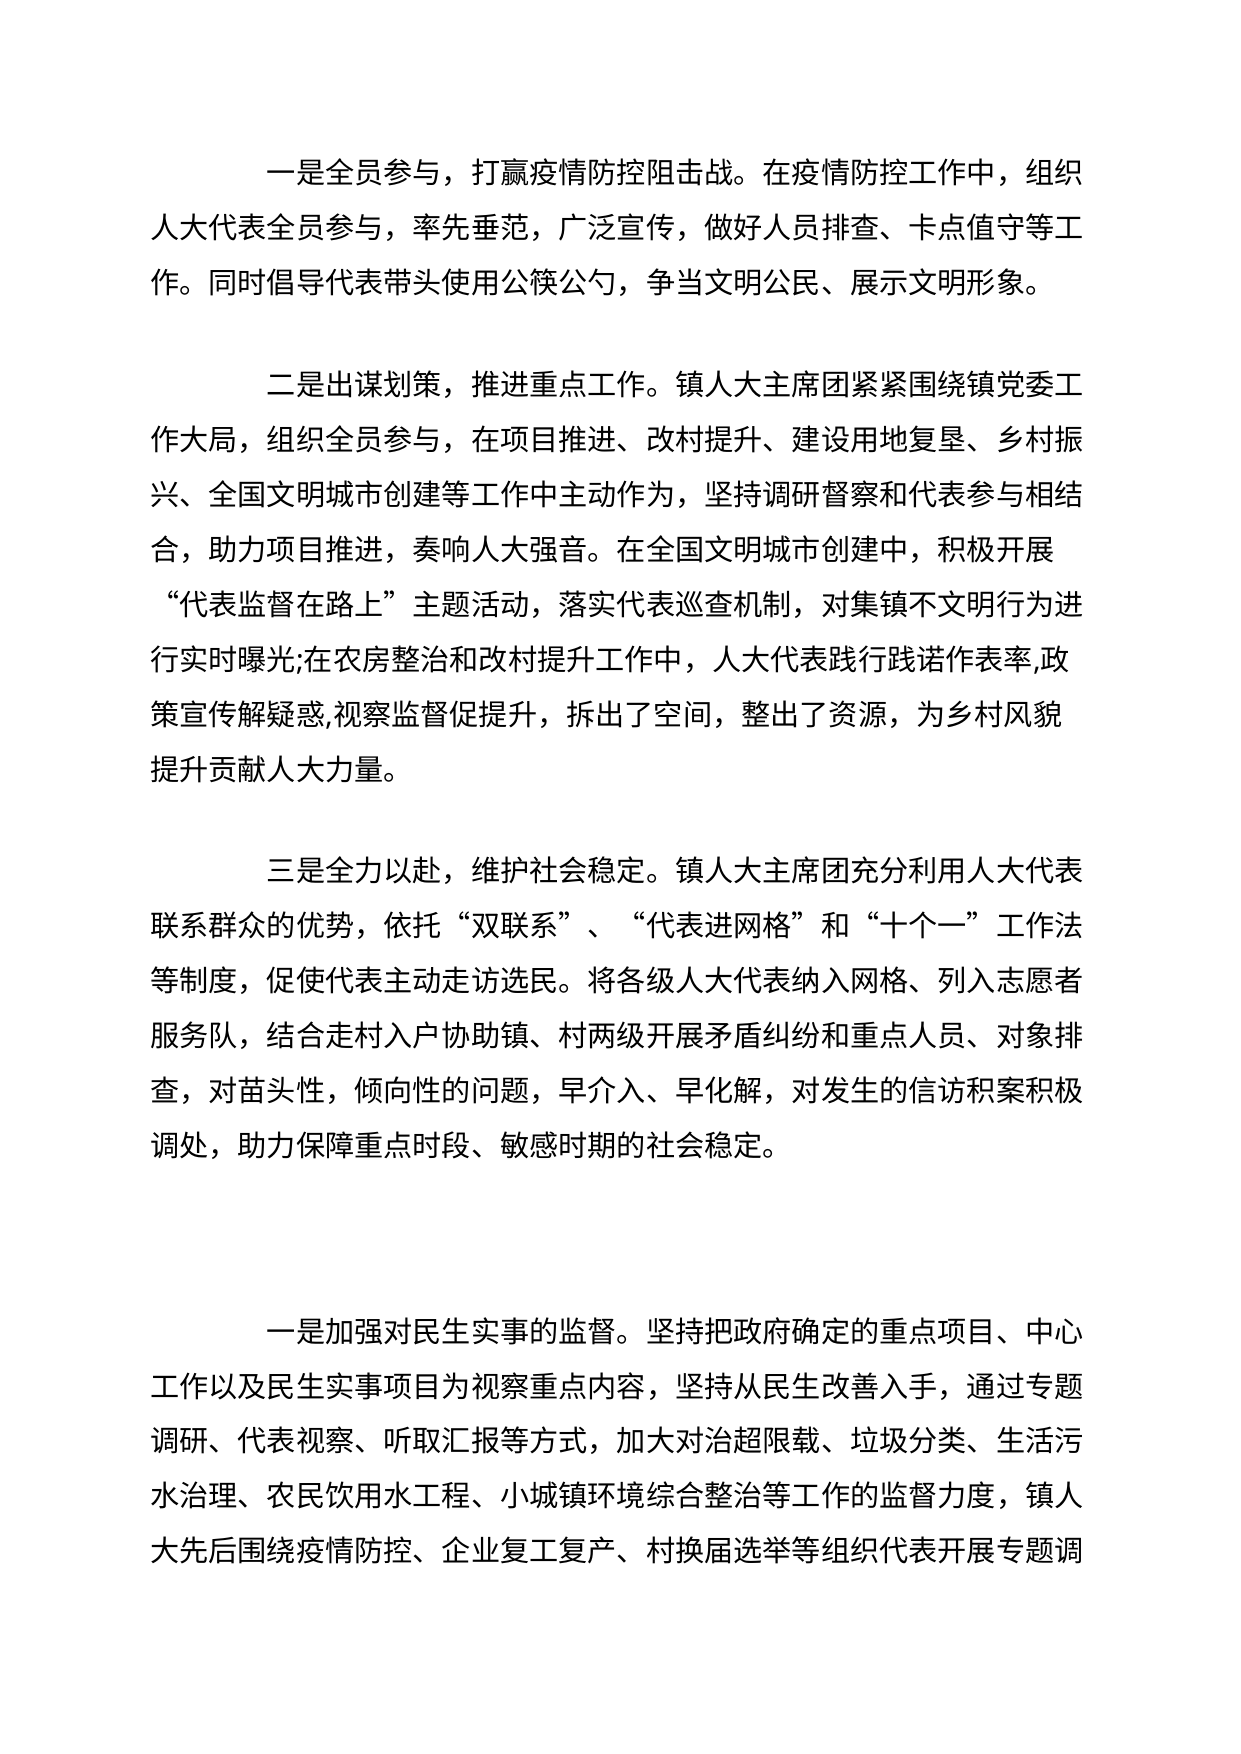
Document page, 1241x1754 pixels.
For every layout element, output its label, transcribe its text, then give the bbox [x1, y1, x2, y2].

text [150, 1308, 1090, 1570]
text 二是出谋划策，推进重点工作。镇人大主席团紧紧围绕镇党委工作大局，组织全员参与，在项目推进、改村提升、建设用地复垦、乡村振兴、全国文明城市创建等工作中主动作为，坚持调研督察和代表参与相结合，助力项目推进，奏响人大强音。在全国文明城市创建中，积极开展“代表监督在路上”主题活动，落实代表巡查机制，对集镇不文明行为进行实时曝光;在农房整治和改村提升工作中，人大代表践行践诺作表率,政策宣传解疑惑,视察监督促提升，拆出了空间，整出了资源，为乡村风貌提升贡献人大力量。 [150, 362, 1090, 788]
text 三是全力以赴，维护社会稳定。镇人大主席团充分利用人大代表联系群众的优势，依托“双联系”、“代表进网格”和“十个一”工作法等制度，促使代表主动走访选民。将各级人大代表纳入网格、列入志愿者服务队，结合走村入户协助镇、村两级开展矛盾纠纷和重点人员、对象排查，对苗头性，倾向性的问题，早介入、早化解，对发生的信访积案积极调处，助力保障重点时段、敏感时期的社会稳定。 [150, 848, 1090, 1164]
text 一是全员参与，打赢疫情防控阻击战。在疫情防控工作中，组织人大代表全员参与，率先垂范，广泛宣传，做好人员排查、卡点值守等工作。同时倡导代表带头使用公筷公勺，争当文明公民、展示文明形象。 [150, 150, 1090, 302]
